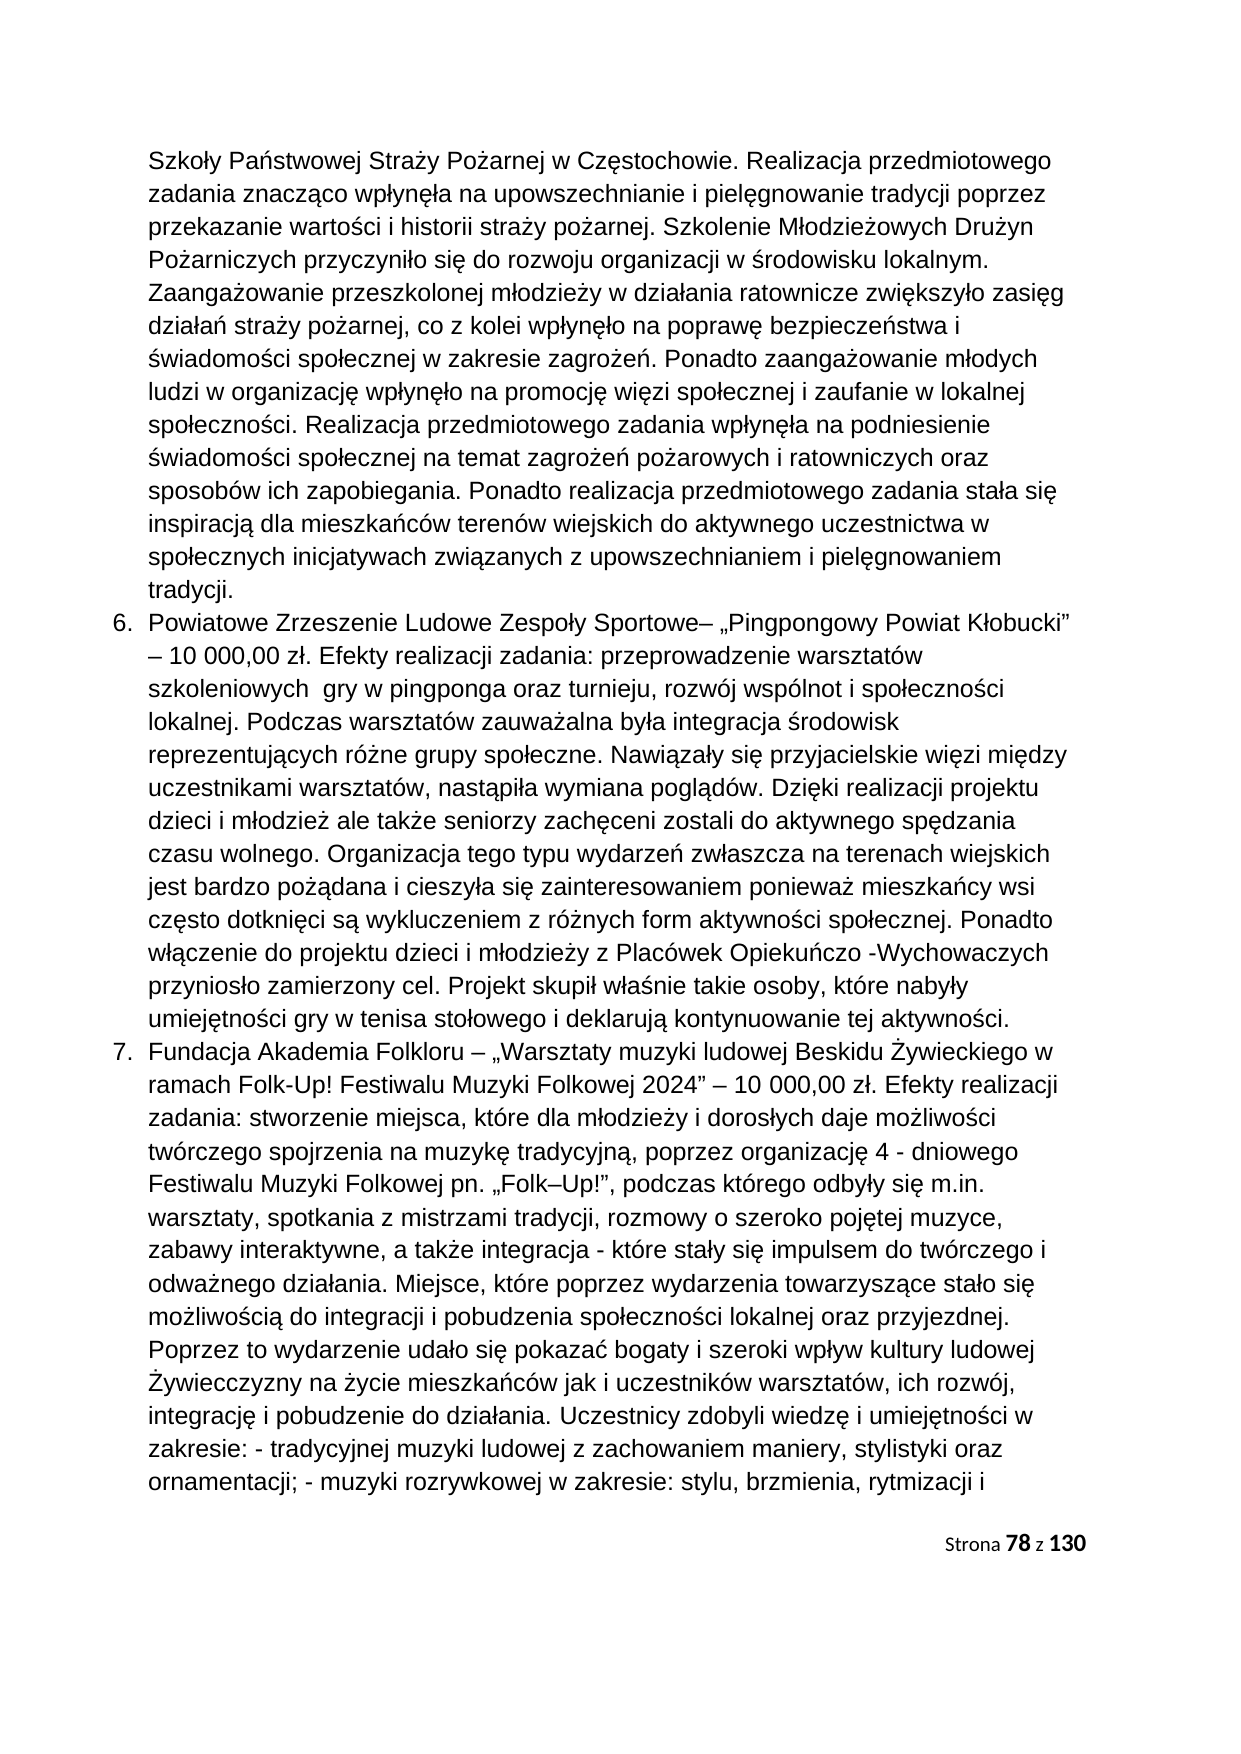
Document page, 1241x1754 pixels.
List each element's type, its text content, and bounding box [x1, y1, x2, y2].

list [112, 1037, 1086, 1495]
list Powiatowe Zrzeszenie Ludowe Zespoły Sportowe– „Pingpongowy Powiat Kłobucki” – 10 000,00 zł. Efekty realizacji zadania: przeprowadzenie warsztatów szkoleniowych gry w pingponga oraz turnieju, rozwój wspólnot i społeczności lokalnej. Podczas warsztatów zauważalna była integracja środowisk reprezentujących różne grupy społeczne. Nawiązały się przyjacielskie więzi między uczestnikami warsztatów, nastąpiła wymiana poglądów. Dzięki realizacji projektu dzieci i młodzież ale także seniorzy zachęceni zostali do aktywnego spędzania czasu wolnego. Organizacja tego typu wydarzeń zwłaszcza na terenach wiejskich jest bardzo pożądana i cieszyła się zainteresowaniem ponieważ mieszkańcy wsi często dotknięci są wykluczeniem z różnych form aktywności społecznej. Ponadto włączenie do projektu dzieci i młodzieży z Placówek Opiekuńczo -Wychowaczych przyniosło zamierzony cel. Projekt skupił właśnie takie osoby, które nabyły umiejętności gry w tenisa stołowego i deklarują kontynuowanie tej aktywności. [112, 608, 1086, 1033]
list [112, 146, 1086, 604]
